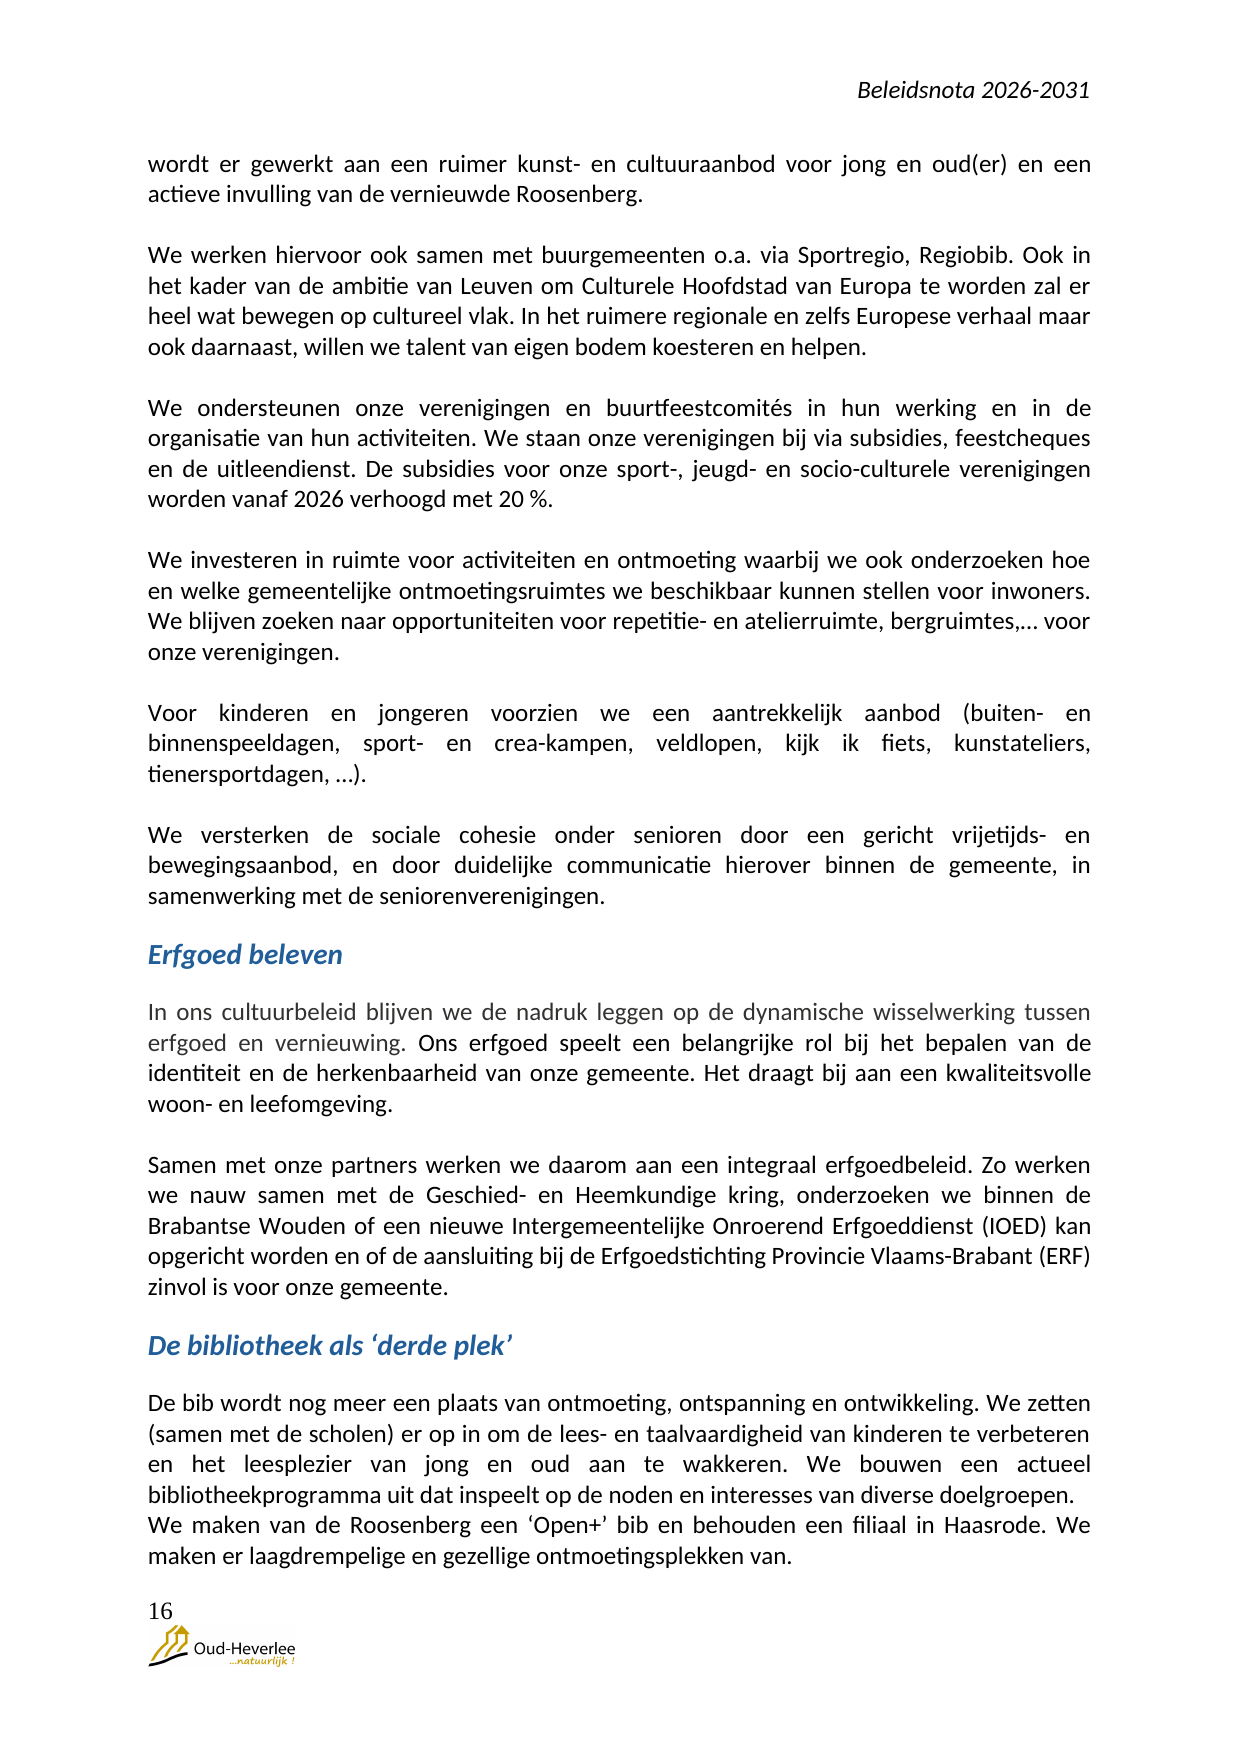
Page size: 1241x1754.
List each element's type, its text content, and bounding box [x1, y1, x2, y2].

text Samen met onze partners werken we daarom aan een integraal erfgoedbeleid. Zo werken we nauw samen met de Geschied- en Heemkundige kring, onderzoeken we binnen de Brabantse Wouden of een nieuwe Intergemeentelijke Onroerend Erfgoeddienst (IOED) kan opgericht worden en of de aansluiting bij de Erfgoedstichting Provincie Vlaams-Brabant (ERF) zinvol is voor onze gemeente. [148, 1149, 1092, 1302]
subtitle De bibliotheek als ‘derde plek’ [148, 1327, 1092, 1362]
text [148, 148, 1092, 209]
text De bib wordt nog meer een plaats van ontmoeting, ontspanning en ontwikkeling. We zetten (samen met de scholen) er op in om de lees- en taalvaardigheid van kinderen te verbeteren en het leesplezier van jong en oud aan te wakkeren. We bouwen een actueel bibliotheekprogramma uit dat inspeelt op de noden en interesses van diverse doelgroepen. [148, 1387, 1092, 1509]
text We ondersteunen onze verenigingen en buurtfeestcomités in hun werking en in de organisatie van hun activiteiten. We staan onze verenigingen bij via subsidies, feestcheques en de uitleendienst. De subsidies voor onze sport-, jeugd- en socio-culturele verenigingen worden vanaf 2026 verhoogd met 20 %. [148, 392, 1092, 514]
text In ons cultuurbeleid blijven we de nadruk leggen op de dynamische wisselwerking tussen erfgoed en vernieuwing. Ons erfgoed speelt een belangrijke rol bij het bepalen van de identiteit en de herkenbaarheid van onze gemeente. Het draagt bij aan een kwaliteitsvolle woon- en leefomgeving. [148, 996, 1092, 1118]
text We maken van de Roosenberg een ‘Open+’ bib en behouden een filiaal in Haasrode. We maken er laagdrempelige en gezellige ontmoetingsplekken van. [148, 1509, 1092, 1570]
text We investeren in ruimte voor activiteiten en ontmoeting waarbij we ook onderzoeken hoe en welke gemeentelijke ontmoetingsruimtes we beschikbaar kunnen stellen voor inwoners. We blijven zoeken naar opportuniteiten voor repetitie- en atelierruimte, bergruimtes,… voor onze verenigingen. [148, 544, 1092, 667]
text We werken hiervoor ook samen met buurgemeenten o.a. via Sportregio, Regiobib. Ook in het kader van de ambitie van Leuven om Culturele Hoofdstad van Europa te worden zal er heel wat bewegen op cultureel vlak. In het ruimere regionale en zelfs Europese verhaal maar ook daarnaast, willen we talent van eigen bodem koesteren en helpen. [148, 239, 1092, 361]
subtitle Erfgoed beleven [148, 936, 1092, 971]
text Voor kinderen en jongeren voorzien we een aantrekkelijk aanbod (buiten- en binnenspeeldagen, sport- en crea-kampen, veldlopen, kijk ik fiets, kunstateliers, tienersportdagen, …). [148, 697, 1092, 789]
text We versterken de sociale cohesie onder senioren door een gericht vrijetijds- en bewegingsaanbod, en door duidelijke communicatie hierover binnen de gemeente, in samenwerking met de seniorenverenigingen. [148, 819, 1092, 911]
picture [147, 1624, 296, 1667]
